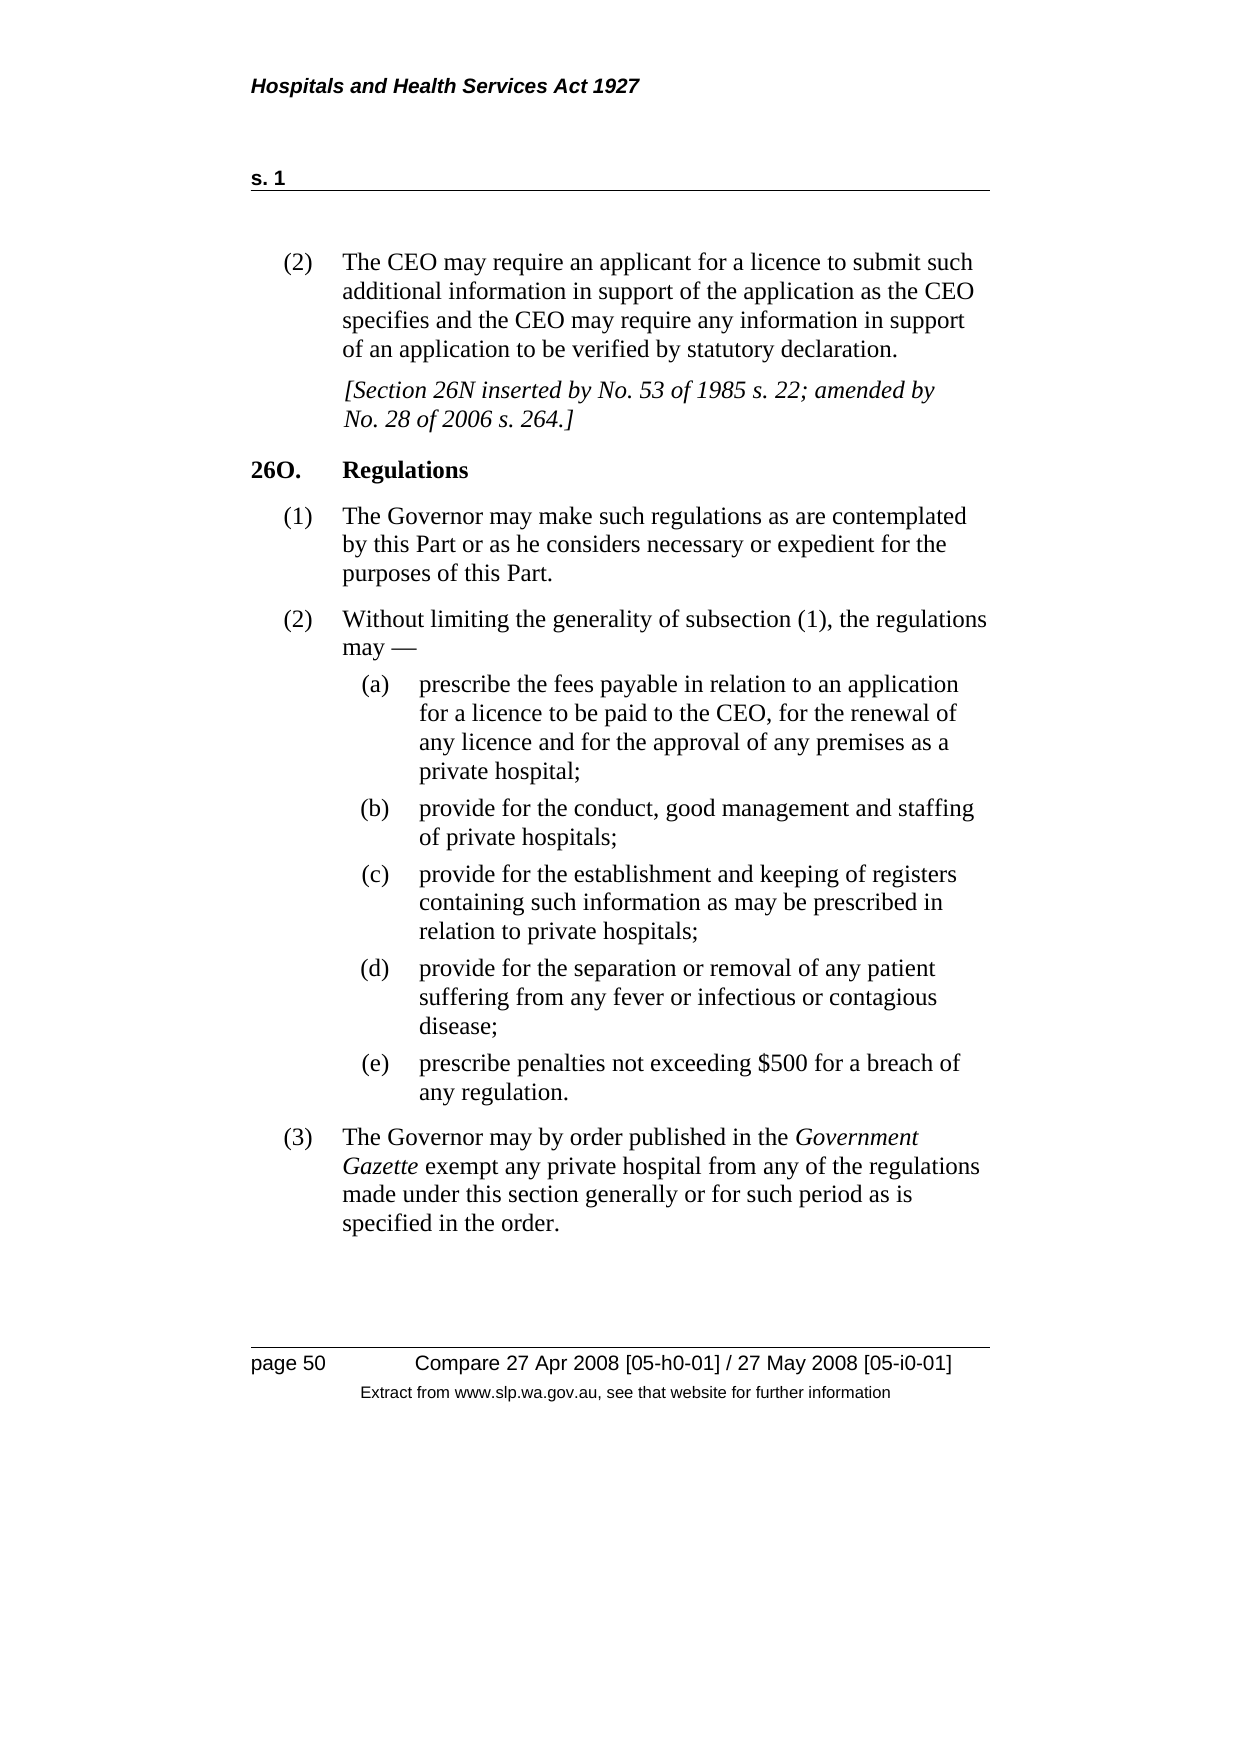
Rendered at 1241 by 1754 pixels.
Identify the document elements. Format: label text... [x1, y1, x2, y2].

text (1) The Governor may make such regulations as are contemplated by this Part or as he considers necessary or expedient for the purposes of this Part. [251, 501, 990, 587]
text (e) prescribe penalties not exceeding $500 for a breach of any regulation. [251, 1048, 990, 1105]
text (2) The CEO may require an applicant for a licence to submit such additional information in support of the application as the CEO specifies and the CEO may require any information in support of an application to be verified by statutory declaration. [251, 247, 990, 362]
subtitle 26O. Regulations [251, 455, 990, 484]
text (3) The Governor may by order published in the Government Gazette exempt any private hospital from any of the regulations made under this section generally or for such period as is specified in the order. [251, 1122, 990, 1237]
text (c) provide for the establishment and keeping of registers containing such information as may be prescribed in relation to private hospitals; [251, 859, 990, 945]
text (d) provide for the separation or removal of any patient suffering from any fever or infectious or contagious disease; [251, 953, 990, 1039]
text (2) Without limiting the generality of subsection (1), the regulations may — [251, 604, 990, 661]
text [Section 26N inserted by No. 53 of 1985 s. 22; amended by No. 28 of 2006 s. 264.] [251, 375, 990, 432]
text (b) provide for the conduct, good management and staffing of private hospitals; [251, 793, 990, 850]
text (a) prescribe the fees payable in relation to an application for a licence to be paid to the CEO, for the renewal of any licence and for the approval of any premises as a private hospital; [251, 669, 990, 784]
